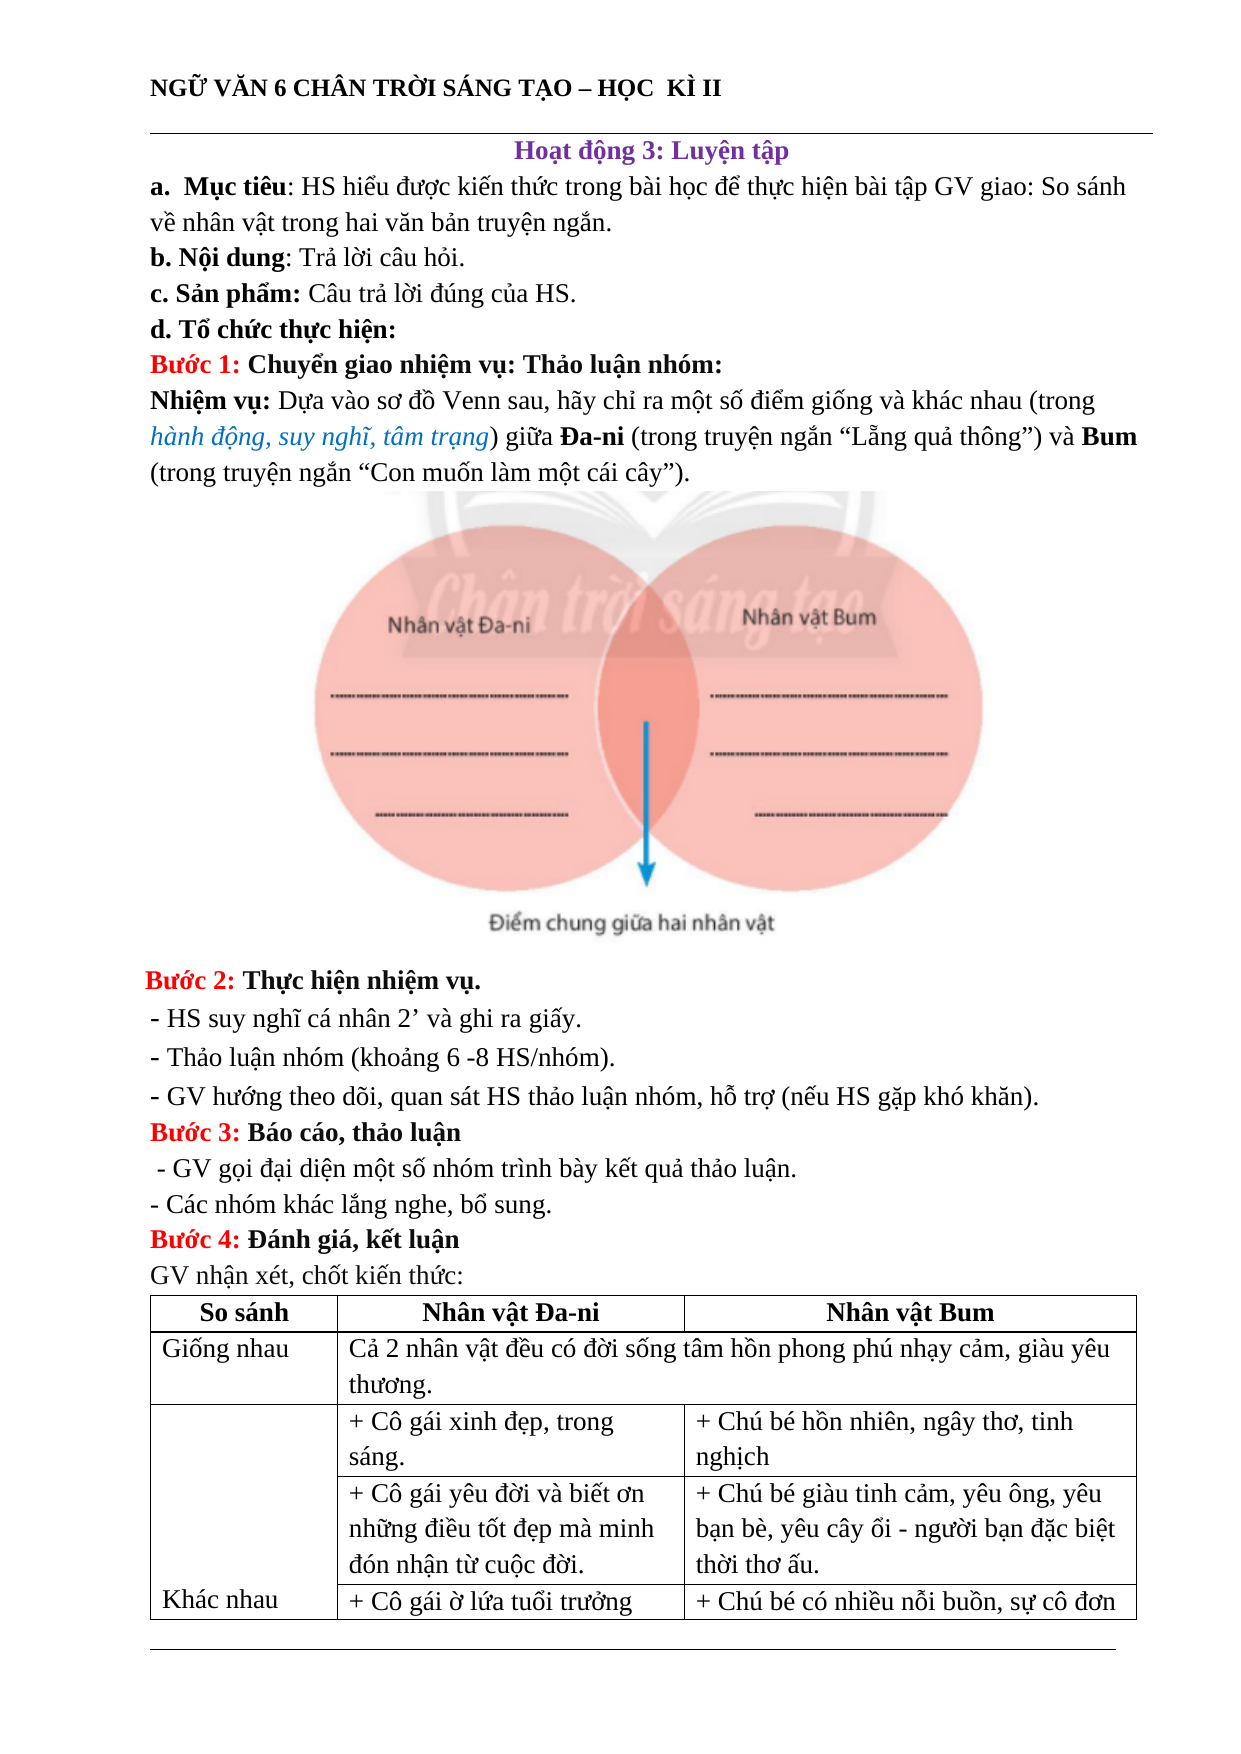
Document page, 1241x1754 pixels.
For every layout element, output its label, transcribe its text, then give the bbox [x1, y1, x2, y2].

table_header Nhân vật Đa-ni [338, 1296, 684, 1331]
table_header So sánh [151, 1296, 337, 1331]
table_cell Giống nhau [151, 1333, 337, 1404]
table_cell + Cô gái xinh đẹp, trong sáng. [338, 1405, 684, 1476]
list GV hướng theo dõi, quan sát HS thảo luận nhóm, hỗ trợ (nếu HS gặp khó khăn). [150, 1078, 1146, 1111]
table_cell + Cô gái yêu đời và biết ơn những điều tốt đẹp mà minh đón nhận từ cuộc đời. [338, 1477, 684, 1584]
text c. Sản phẩm: Câu trả lời đúng của HS. [150, 277, 1153, 308]
table_cell + Chú bé hồn nhiên, ngây thơ, tinh nghịch [685, 1405, 1136, 1476]
text a. Mục tiêu: HS hiểu được kiến thức trong bài học để thực hiện bài tập GV giao: So sánh về nhân vật trong hai văn bản truyện ngắn. [150, 170, 1153, 237]
text Bước 4: Đánh giá, kết luận [150, 1223, 1153, 1255]
text b. Nội dung: Trả lời câu hỏi. [150, 241, 1153, 272]
text Bước 3: Báo cáo, thảo luận [150, 1116, 1153, 1147]
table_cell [685, 1585, 1136, 1619]
text GV nhận xét, chốt kiến thức: [150, 1259, 1153, 1290]
text Nhiệm vụ: Dựa vào sơ đồ Venn sau, hãy chỉ ra một số điểm giống và khác nhau (trong hành động, suy nghĩ, tâm trạng) giữa Đa-ni (trong truyện ngắn “Lẵng quả thông”) và Bum (trong truyện ngắn “Con muốn làm một cái cây”). [150, 384, 1153, 487]
text d. Tổ chức thực hiện: [150, 313, 1153, 344]
text - GV gọi đại diện một số nhóm trình bày kết quả thảo luận. [150, 1152, 1153, 1183]
table_cell Khác nhau [151, 1405, 337, 1619]
list HS suy nghĩ cá nhân 2’ và ghi ra giấy. [150, 1000, 1153, 1034]
picture [298, 491, 1005, 961]
table_cell Cả 2 nhân vật đều có đời sống tâm hồn phong phú nhạy cảm, giàu yêu thương. [338, 1333, 1136, 1404]
text Bước 2: Thực hiện nhiệm vụ. [145, 964, 1153, 996]
table_cell + Chú bé giàu tinh cảm, yêu ông, yêu bạn bè, yêu cây ổi - người bạn đặc biệt thời thơ ấu. [685, 1477, 1136, 1584]
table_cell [338, 1585, 684, 1619]
text Bước 1: Chuyển giao nhiệm vụ: Thảo luận nhóm: [150, 348, 1153, 380]
table_header Nhân vật Bum [685, 1296, 1136, 1331]
list Thảo luận nhóm (khoảng 6 -8 HS/nhóm). [150, 1039, 1153, 1072]
text Hoạt động 3: Luyện tập [150, 134, 1153, 165]
text - Các nhóm khác lắng nghe, bổ sung. [150, 1188, 1153, 1219]
